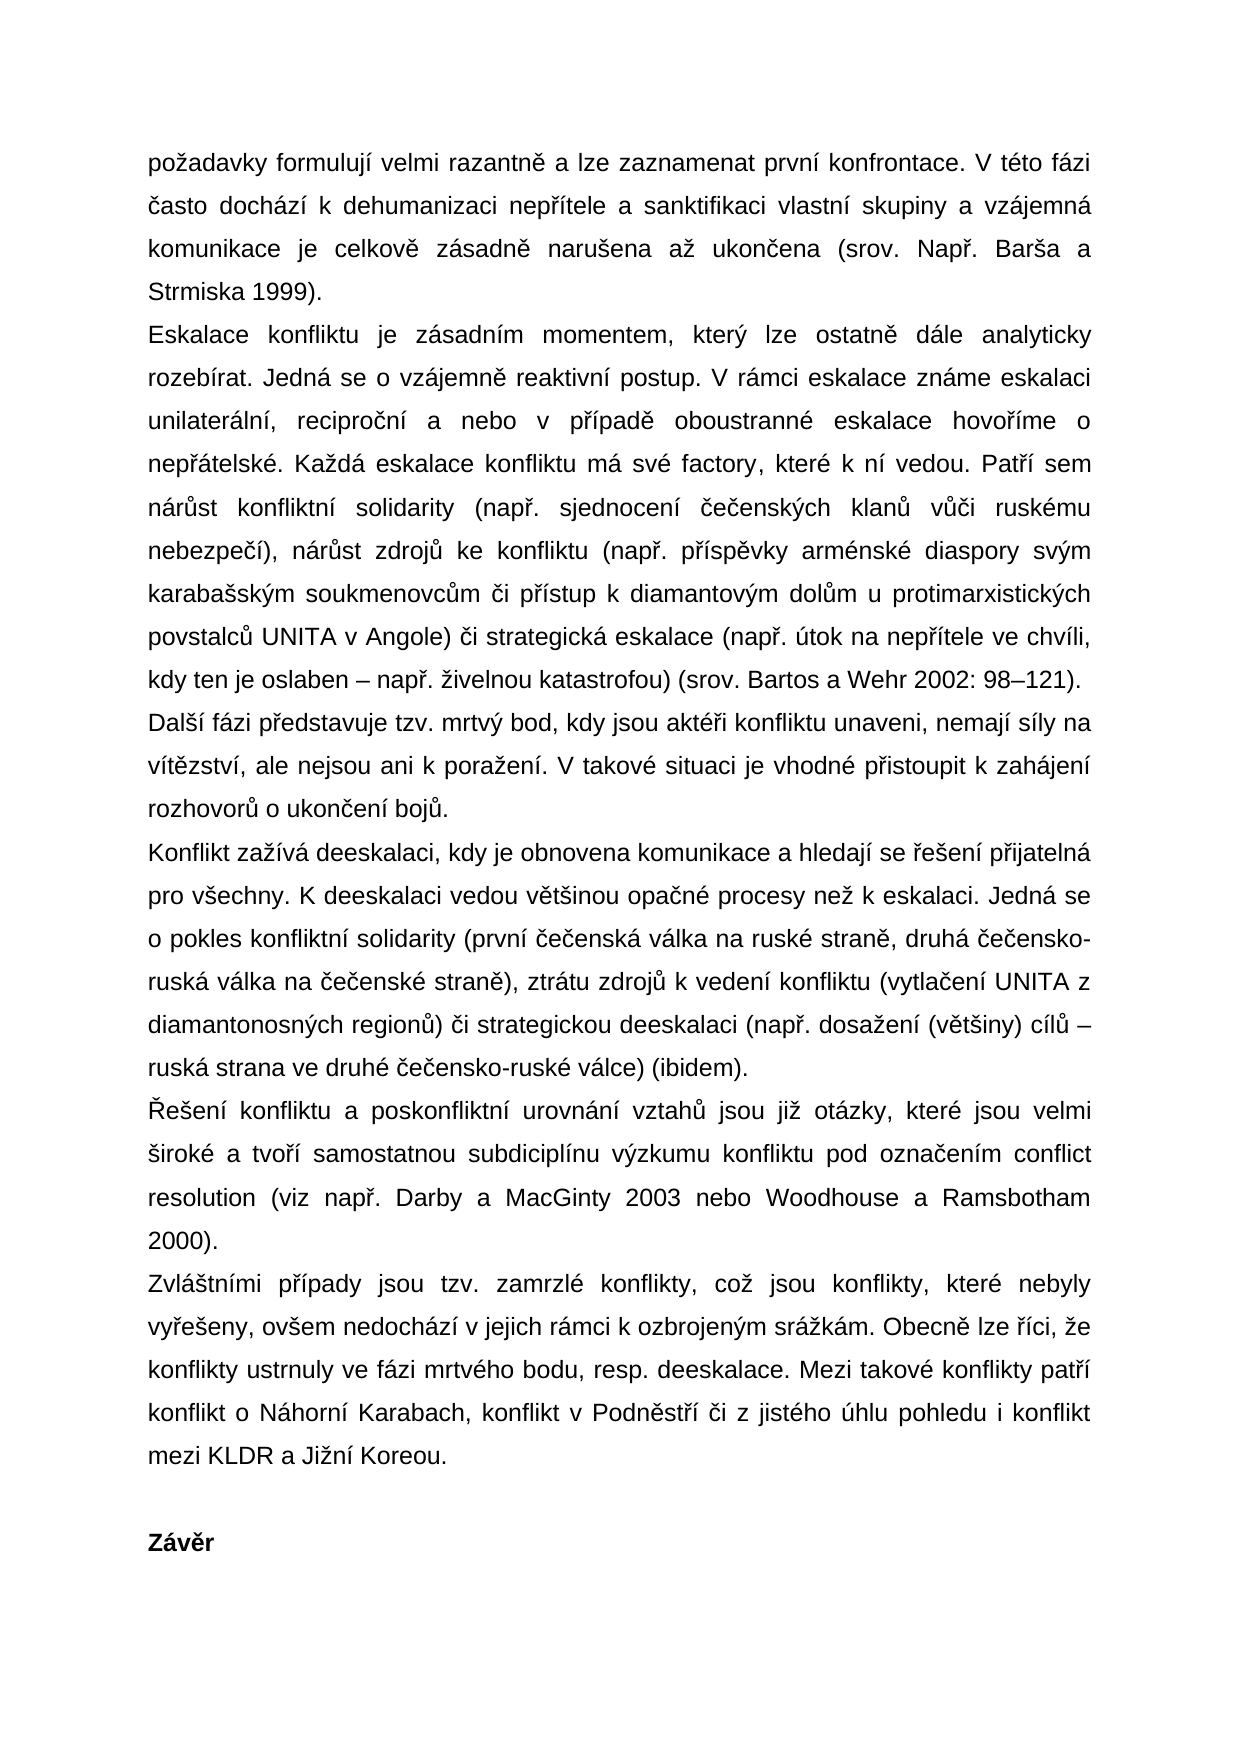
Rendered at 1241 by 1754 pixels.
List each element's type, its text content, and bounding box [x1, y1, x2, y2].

text Řešení konfliktu a poskonfliktní urovnání vztahů jsou již otázky, které jsou velmi široké a tvoří samostatnou subdiciplínu výzkumu konfliktu pod označením conflict resolution (viz např. Darby a MacGinty 2003 nebo Woodhouse a Ramsbotham 2000). [148, 1096, 1093, 1254]
text Další fázi představuje tzv. mrtvý bod, kdy jsou aktéři konfliktu unaveni, nemají síly na vítězství, ale nejsou ani k poražení. V takové situaci je vhodné přistoupit k zahájení rozhovorů o ukončení bojů. [148, 708, 1093, 823]
text Eskalace konfliktu je zásadním momentem, který lze ostatně dále analyticky rozebírat. Jedná se o vzájemně reaktivní postup. V rámci eskalace známe eskalaci unilaterální, reciproční a nebo v případě oboustranné eskalace hovoříme o nepřátelské. Každá eskalace konfliktu má své factory, které k ní vedou. Patří sem nárůst konfliktní solidarity (např. sjednocení čečenských klanů vůči ruskému nebezpečí), nárůst zdrojů ke konfliktu (např. příspěvky arménské diaspory svým karabašským soukmenovcům či přístup k diamantovým dolům u protimarxistických povstalců UNITA v Angole) či strategická eskalace (např. útok na nepřítele ve chvíli, kdy ten je oslaben – např. živelnou katastrofou) (srov. Bartos a Wehr 2002: 98–121). [148, 320, 1093, 694]
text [148, 148, 1093, 306]
text Závěr [148, 1528, 1093, 1556]
text Zvláštními případy jsou tzv. zamrzlé konflikty, což jsou konflikty, které nebyly vyřešeny, ovšem nedochází v jejich rámci k ozbrojeným srážkám. Obecně lze říci, že konflikty ustrnuly ve fázi mrtvého bodu, resp. deeskalace. Mezi takové konflikty patří konflikt o Náhorní Karabach, konflikt v Podněstří či z jistého úhlu pohledu i konflikt mezi KLDR a Jižní Koreou. [148, 1269, 1093, 1470]
text Konflikt zažívá deeskalaci, kdy je obnovena komunikace a hledají se řešení přijatelná pro všechny. K deeskalaci vedou většinou opačné procesy než k eskalaci. Jedná se o pokles konfliktní solidarity (první čečenská válka na ruské straně, druhá čečensko-ruská válka na čečenské straně), ztrátu zdrojů k vedení konfliktu (vytlačení UNITA z diamantonosných regionů) či strategickou deeskalaci (např. dosažení (většiny) cílů – ruská strana ve druhé čečensko-ruské válce) (ibidem). [148, 838, 1093, 1082]
